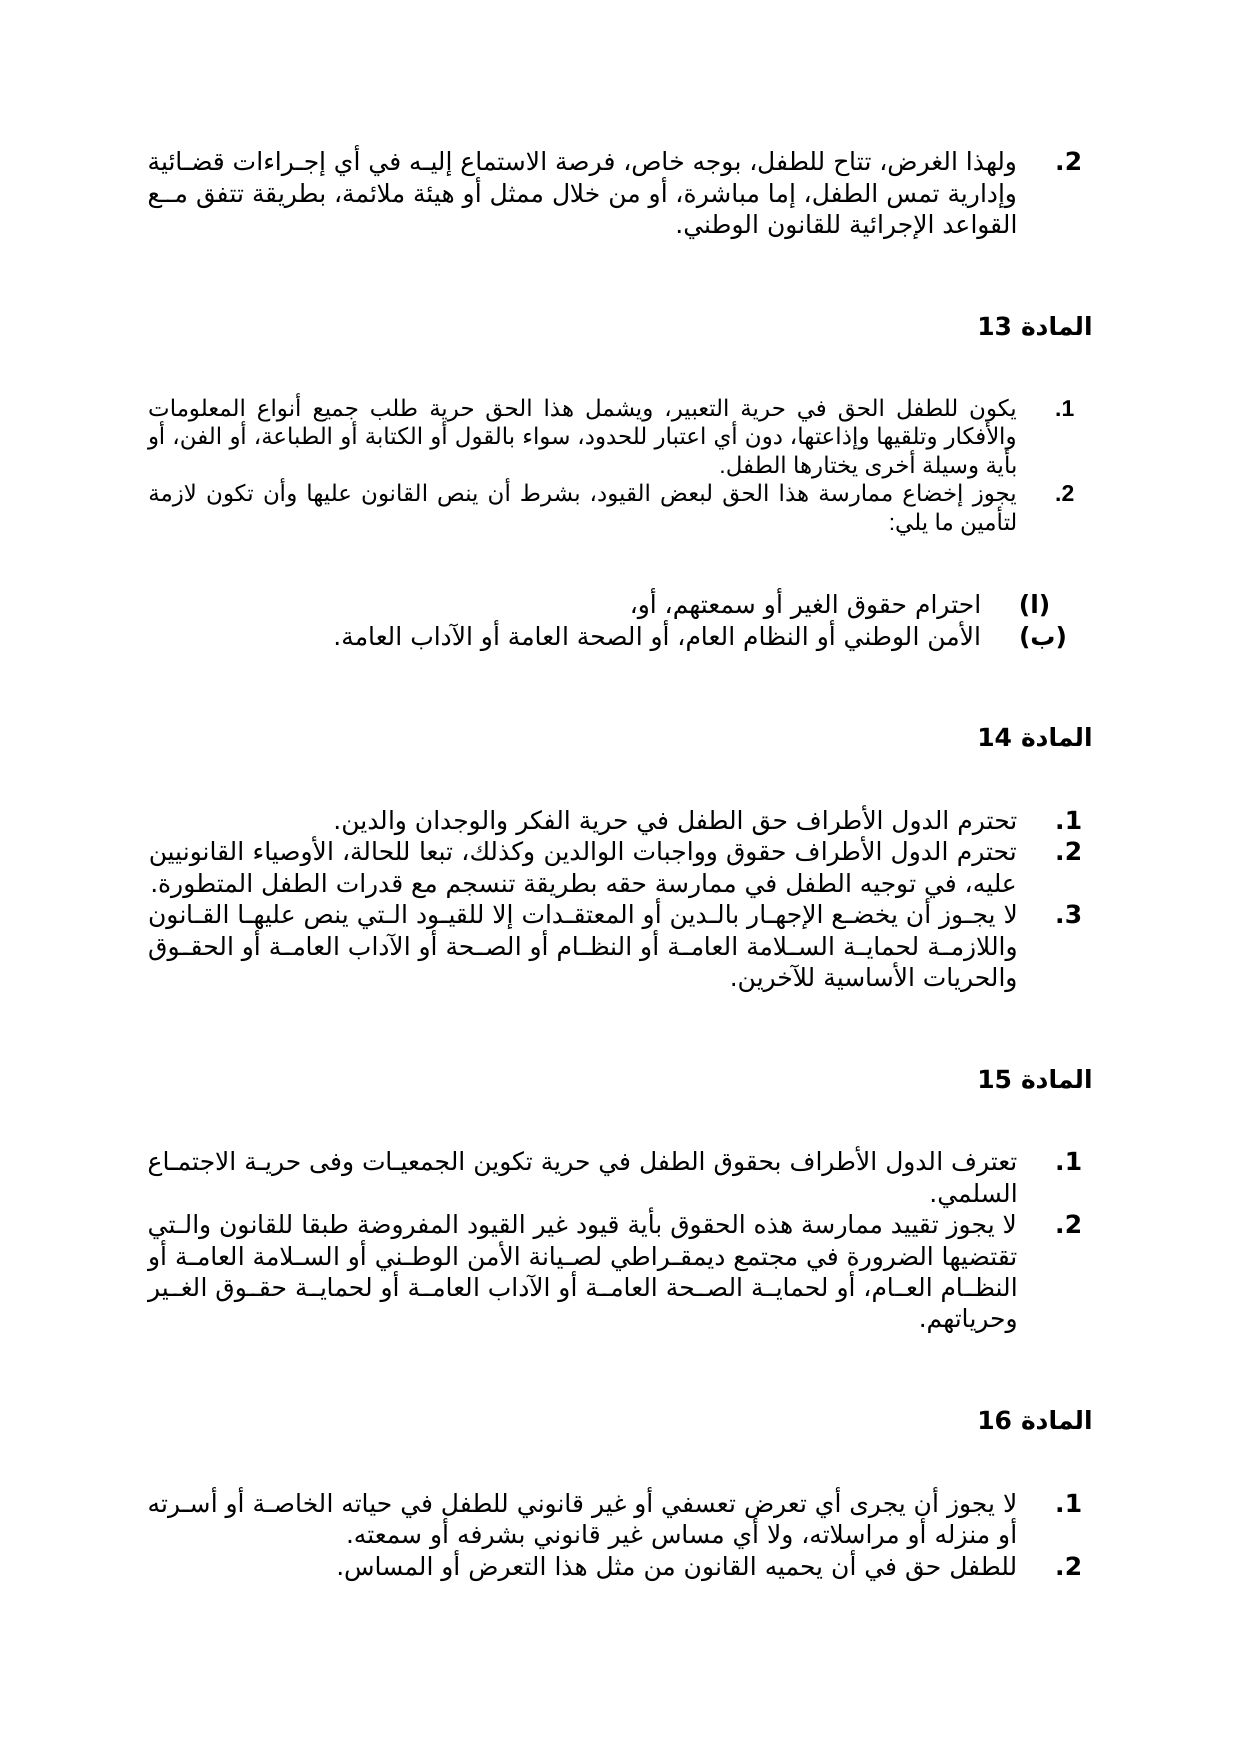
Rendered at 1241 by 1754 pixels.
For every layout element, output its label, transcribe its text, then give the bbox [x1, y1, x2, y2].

text لا يجوز أن يخضع الإجهار بالدين أو المعتقدات إلا للقيود التي ينص عليها القانون واللازمة لحماية السلامة العامة أو النظام أو الصحة أو الآداب العامة أو الحقوق والحريات الأساسية للآخرين. [148, 900, 1055, 992]
list للطفل حق في أن يحميه القانون من مثل هذا التعرض أو المساس. [148, 1552, 1055, 1581]
list تحترم الدول الأطراف حق الطفل في حرية الفكر والوجدان والدين. [148, 806, 1055, 835]
list تعترف الدول الأطراف بحقوق الطفل في حرية تكوين الجمعيات وفى حرية الاجتماع السلمي. [148, 1147, 1055, 1208]
text احترام حقوق الغير أو سمعتهم، أو، [148, 590, 1019, 619]
text الأمن الوطني أو النظام العام، أو الصحة العامة أو الآداب العامة. [148, 622, 1019, 651]
list لا يجوز تقييد ممارسة هذه الحقوق بأية قيود غير القيود المفروضة طبقا للقانون والتي تقتضيها الضرورة في مجتمع ديمقراطي لصيانة الأمن الوطني أو السلامة العامة أو النظام العام، أو لحماية الصحة العامة أو الآداب العامة أو لحماية حقوق الغير وحرياتهم. [148, 1210, 1055, 1334]
text المادة 14 [148, 723, 1093, 752]
list يجوز إخضاع ممارسة هذا الحق لبعض القيود، بشرط أن ينص القانون عليها وأن تكون لازمة لتأمين ما يلي: [148, 480, 1055, 535]
list لا يجوز أن يجرى أي تعرض تعسفي أو غير قانوني للطفل في حياته الخاصة أو أسرته أو منزله أو مراسلاته، ولا أي مساس غير قانوني بشرفه أو سمعته. [148, 1489, 1055, 1549]
text تحترم الدول الأطراف حقوق وواجبات الوالدين وكذلك، تبعا للحالة، الأوصياء القانونيين عليه، في توجيه الطفل في ممارسة حقه بطريقة تنسجم مع قدرات الطفل المتطورة. [148, 837, 1055, 898]
text ولهذا الغرض، تتاح للطفل، بوجه خاص، فرصة الاستماع إليه في أي إجراءات قضائية وإدارية تمس الطفل، إما مباشرة، أو من خلال ممثل أو هيئة ملائمة، بطريقة تتفق مع القواعد الإجرائية للقانون الوطني. [148, 148, 1055, 240]
text المادة 13 [148, 312, 1093, 341]
text المادة 16 [148, 1406, 1093, 1435]
list يكون للطفل الحق في حرية التعبير، ويشمل هذا الحق حرية طلب جميع أنواع المعلومات والأفكار وتلقيها وإذاعتها، دون أي اعتبار للحدود، سواء بالقول أو الكتابة أو الطباعة، أو الفن، أو بأية وسيلة أخرى يختارها الطفل. [148, 395, 1055, 478]
text المادة 15 [148, 1065, 1093, 1094]
